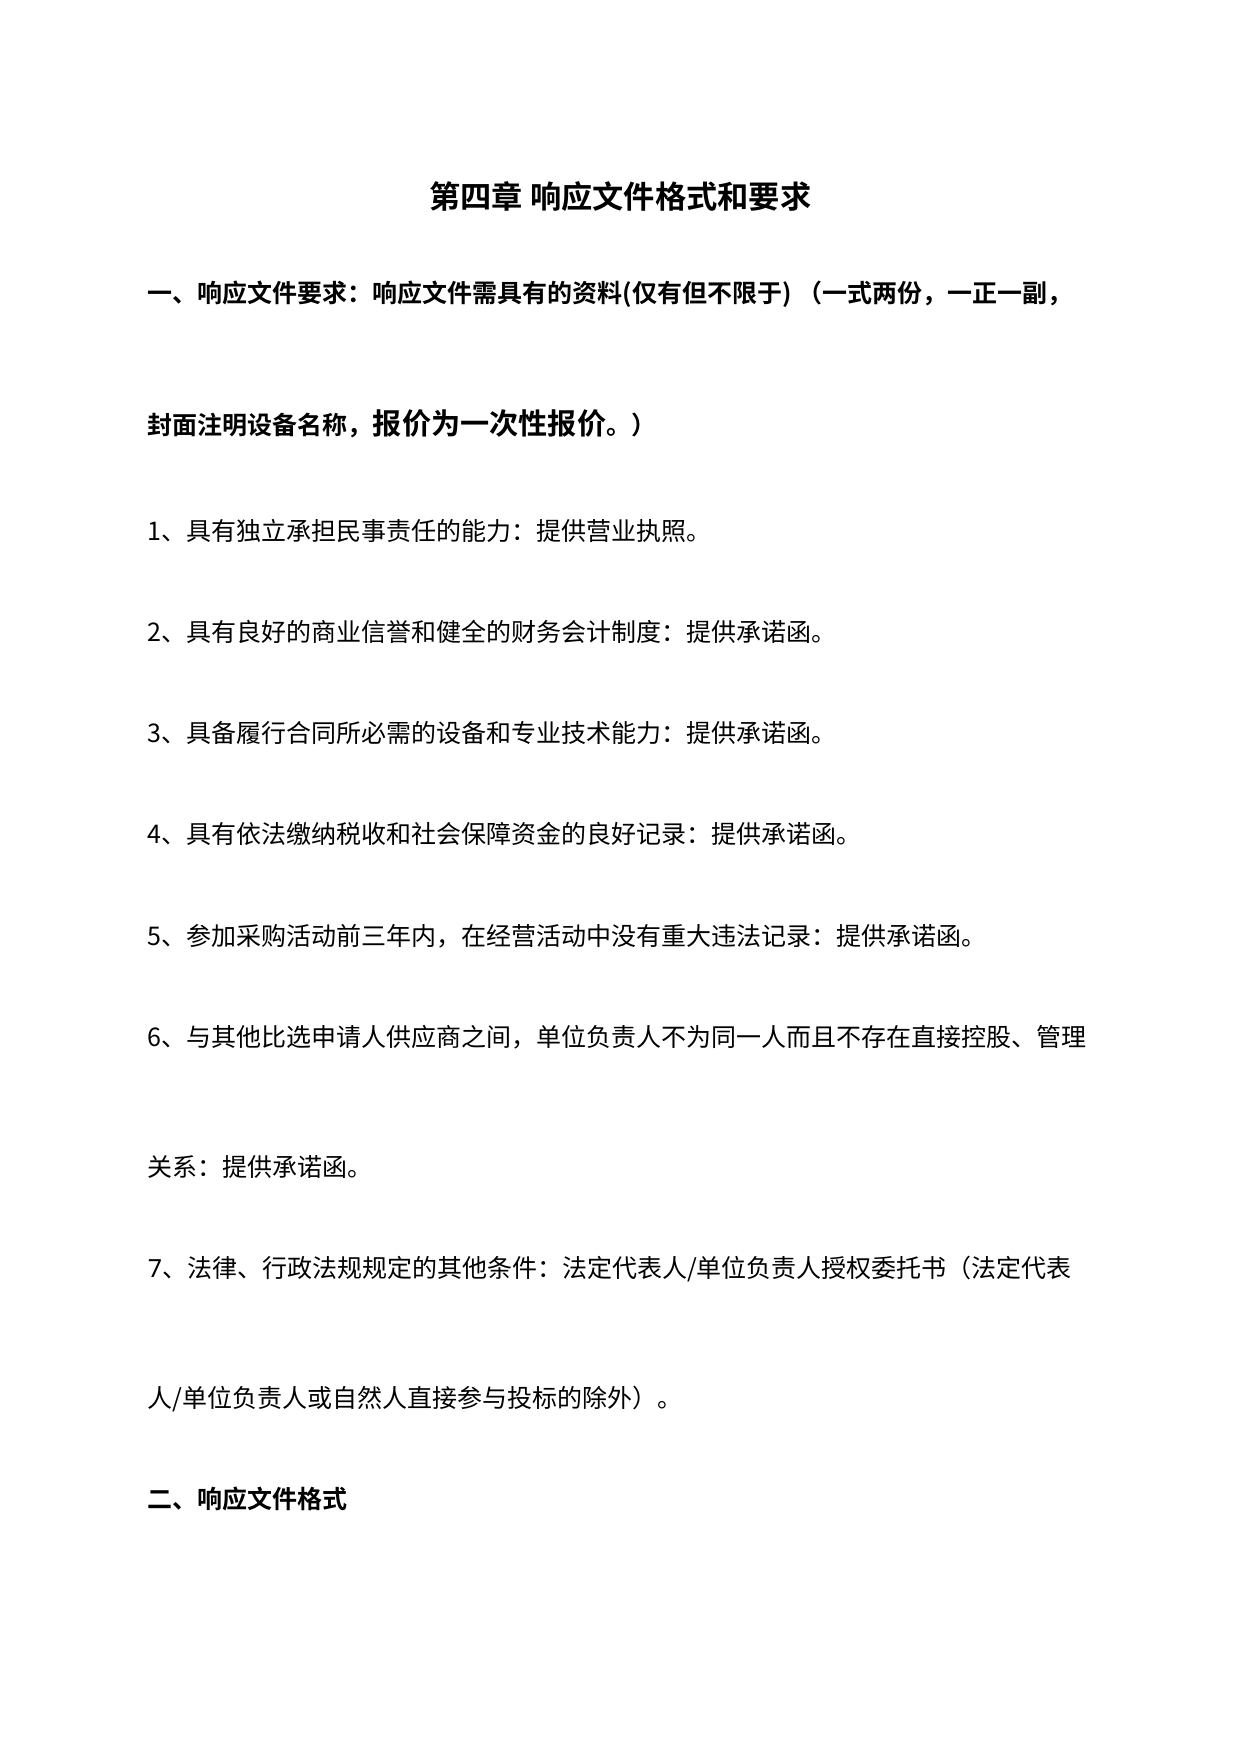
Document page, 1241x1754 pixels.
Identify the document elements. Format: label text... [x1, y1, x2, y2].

text 2、具有良好的商业信誉和健全的财务会计制度：提供承诺函。 [148, 598, 1093, 663]
text 6、与其他比选申请人供应商之间，单位负责人不为同一人而且不存在直接控股、管理关系：提供承诺函。 [148, 1003, 1093, 1198]
text 一、响应文件要求：响应文件需具有的资料(仅有但不限于) （一式两份，一正一副，封面注明设备名称，报价为一次性报价。） [148, 259, 1093, 454]
text 4、具有依法缴纳税收和社会保障资金的良好记录：提供承诺函。 [148, 801, 1093, 866]
text 第四章 响应文件格式和要求 [148, 162, 1093, 227]
text 7、法律、行政法规规定的其他条件：法定代表人/单位负责人授权委托书（法定代表人/单位负责人或自然人直接参与投标的除外）。 [148, 1234, 1093, 1429]
text 1、具有独立承担民事责任的能力：提供营业执照。 [148, 497, 1093, 562]
text 5、参加采购活动前三年内，在经营活动中没有重大违法记录：提供承诺函。 [148, 902, 1093, 967]
text 3、具备履行合同所必需的设备和专业技术能力：提供承诺函。 [148, 699, 1093, 764]
text 二、响应文件格式 [148, 1466, 1093, 1531]
